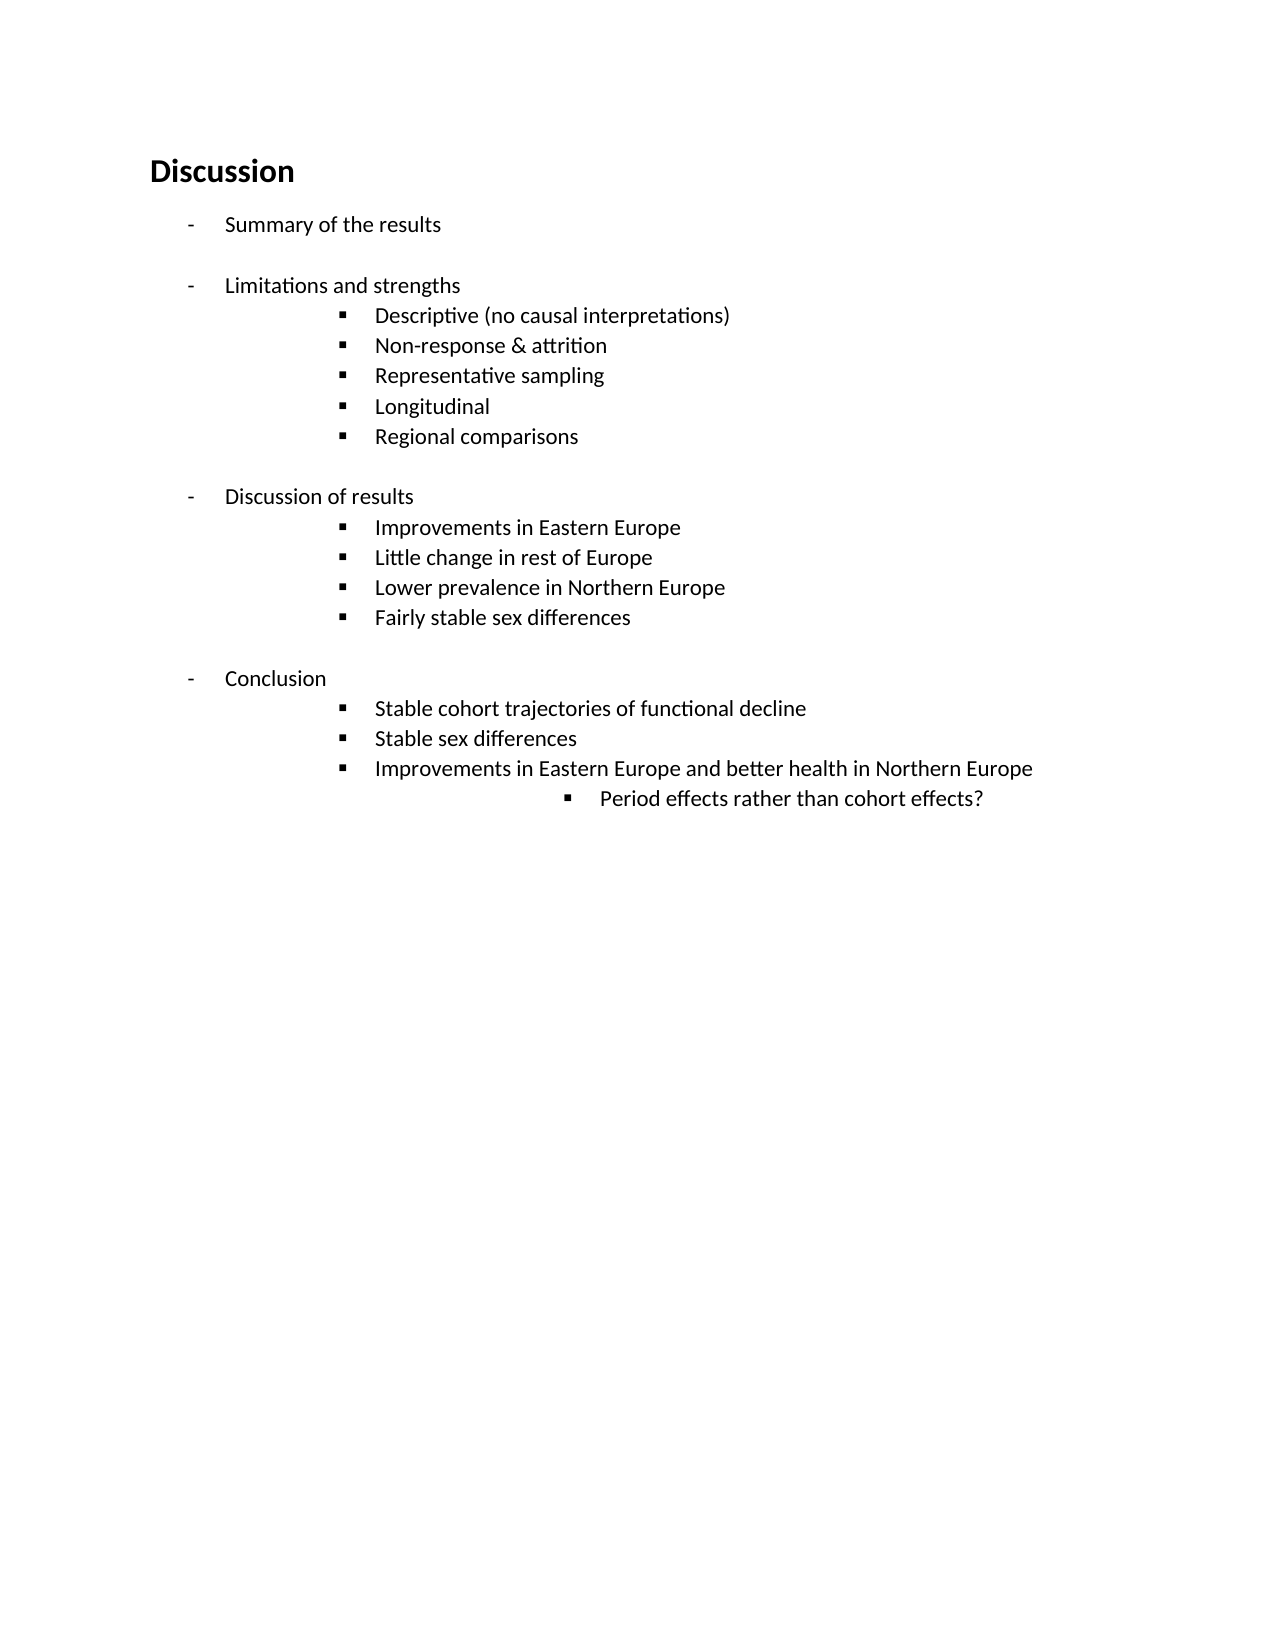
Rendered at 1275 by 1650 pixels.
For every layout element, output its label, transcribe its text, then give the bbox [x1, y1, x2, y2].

list Period effects rather than cohort effects? [562, 784, 1125, 813]
subtitle Discussion [150, 150, 1125, 191]
list Fairly stable sex differences [337, 603, 1125, 631]
list Summary of the results [187, 211, 1125, 239]
list Representative sampling [337, 362, 1125, 390]
list Discussion of results [187, 482, 1125, 511]
list Non-response & attrition [337, 331, 1125, 359]
list Longitudinal [337, 392, 1125, 420]
list Conclusion [187, 664, 1125, 692]
list Stable cohort trajectories of functional decline [337, 694, 1125, 722]
list Limitations and strengths [187, 271, 1125, 299]
list Lower prevalence in Northern Europe [337, 573, 1125, 601]
list Improvements in Eastern Europe [337, 513, 1125, 541]
list Descriptive (no causal interpretations) [337, 301, 1125, 329]
list Little change in rest of Europe [337, 543, 1125, 571]
list Regional comparisons [337, 422, 1125, 450]
list Improvements in Eastern Europe and better health in Northern Europe [337, 754, 1125, 782]
list Stable sex differences [337, 724, 1125, 752]
